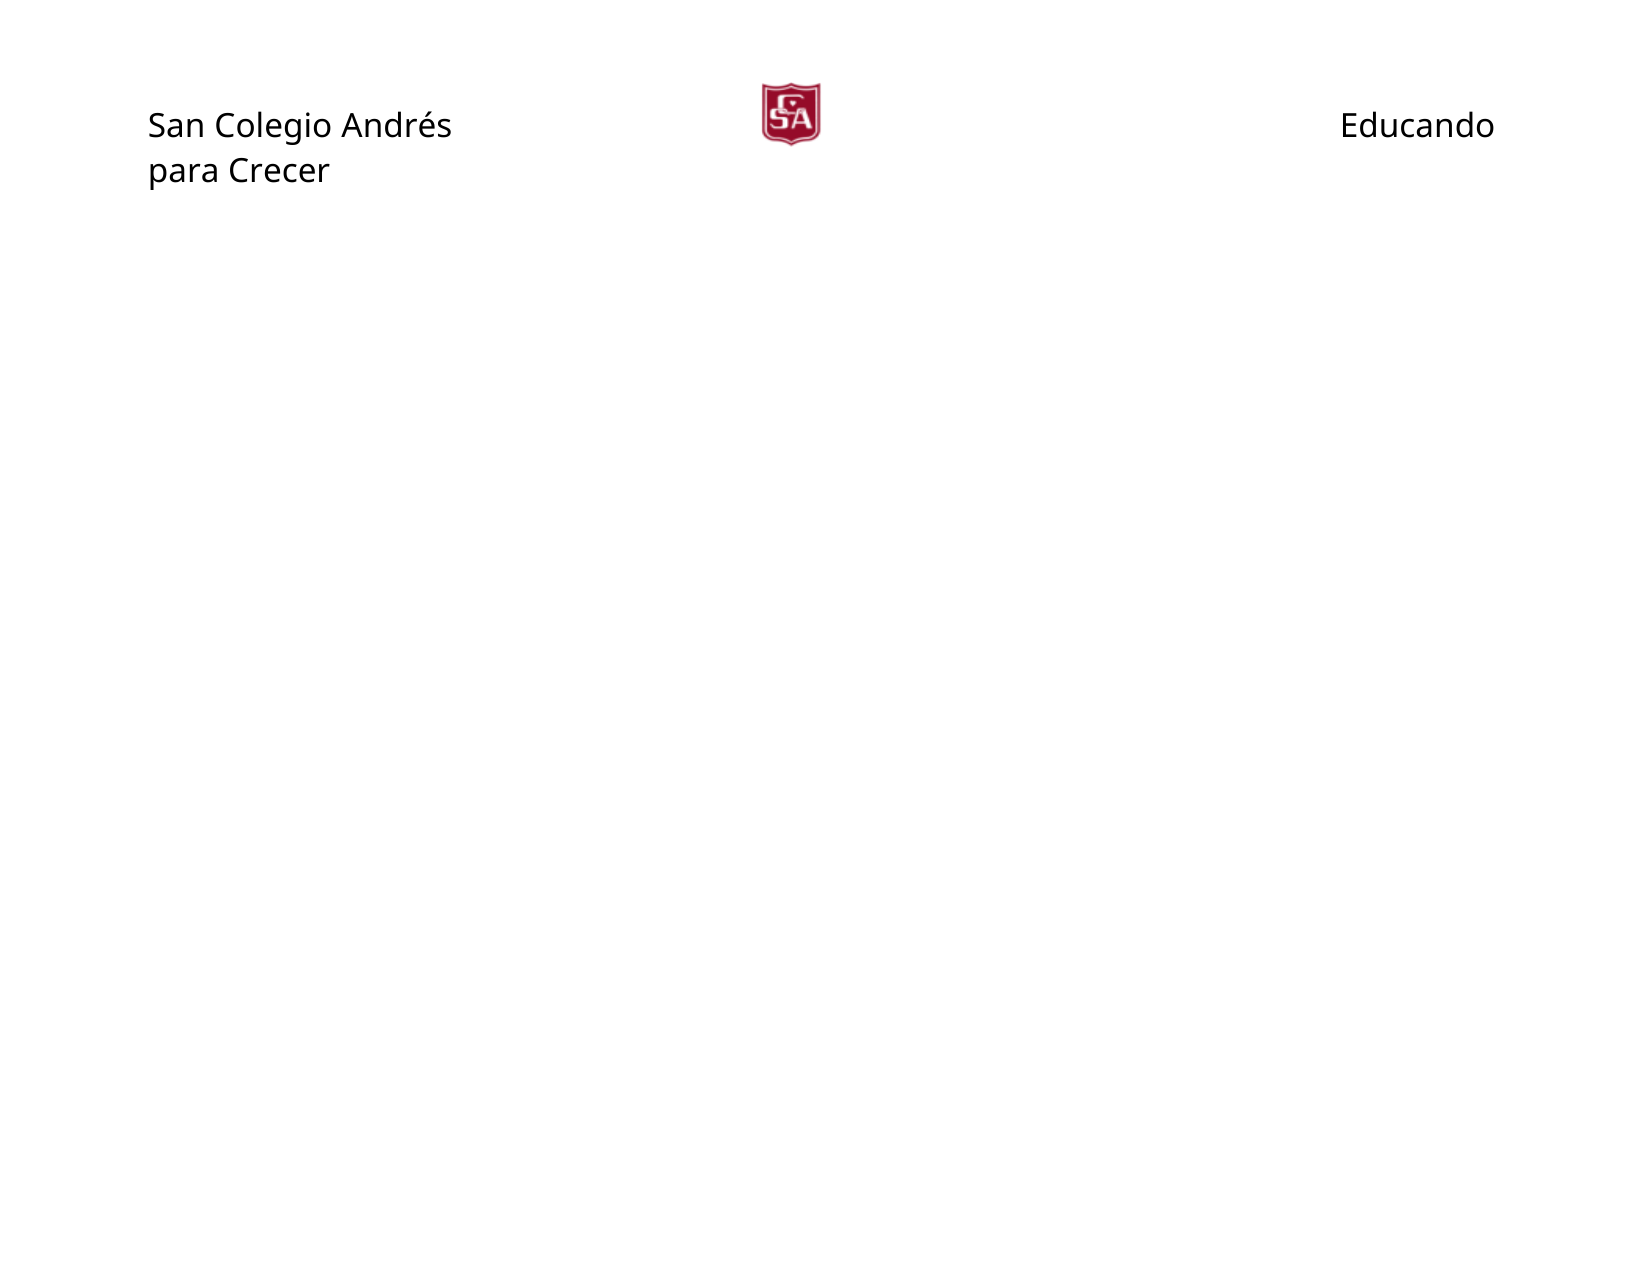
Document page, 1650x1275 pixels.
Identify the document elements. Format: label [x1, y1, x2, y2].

picture [761, 82, 822, 147]
